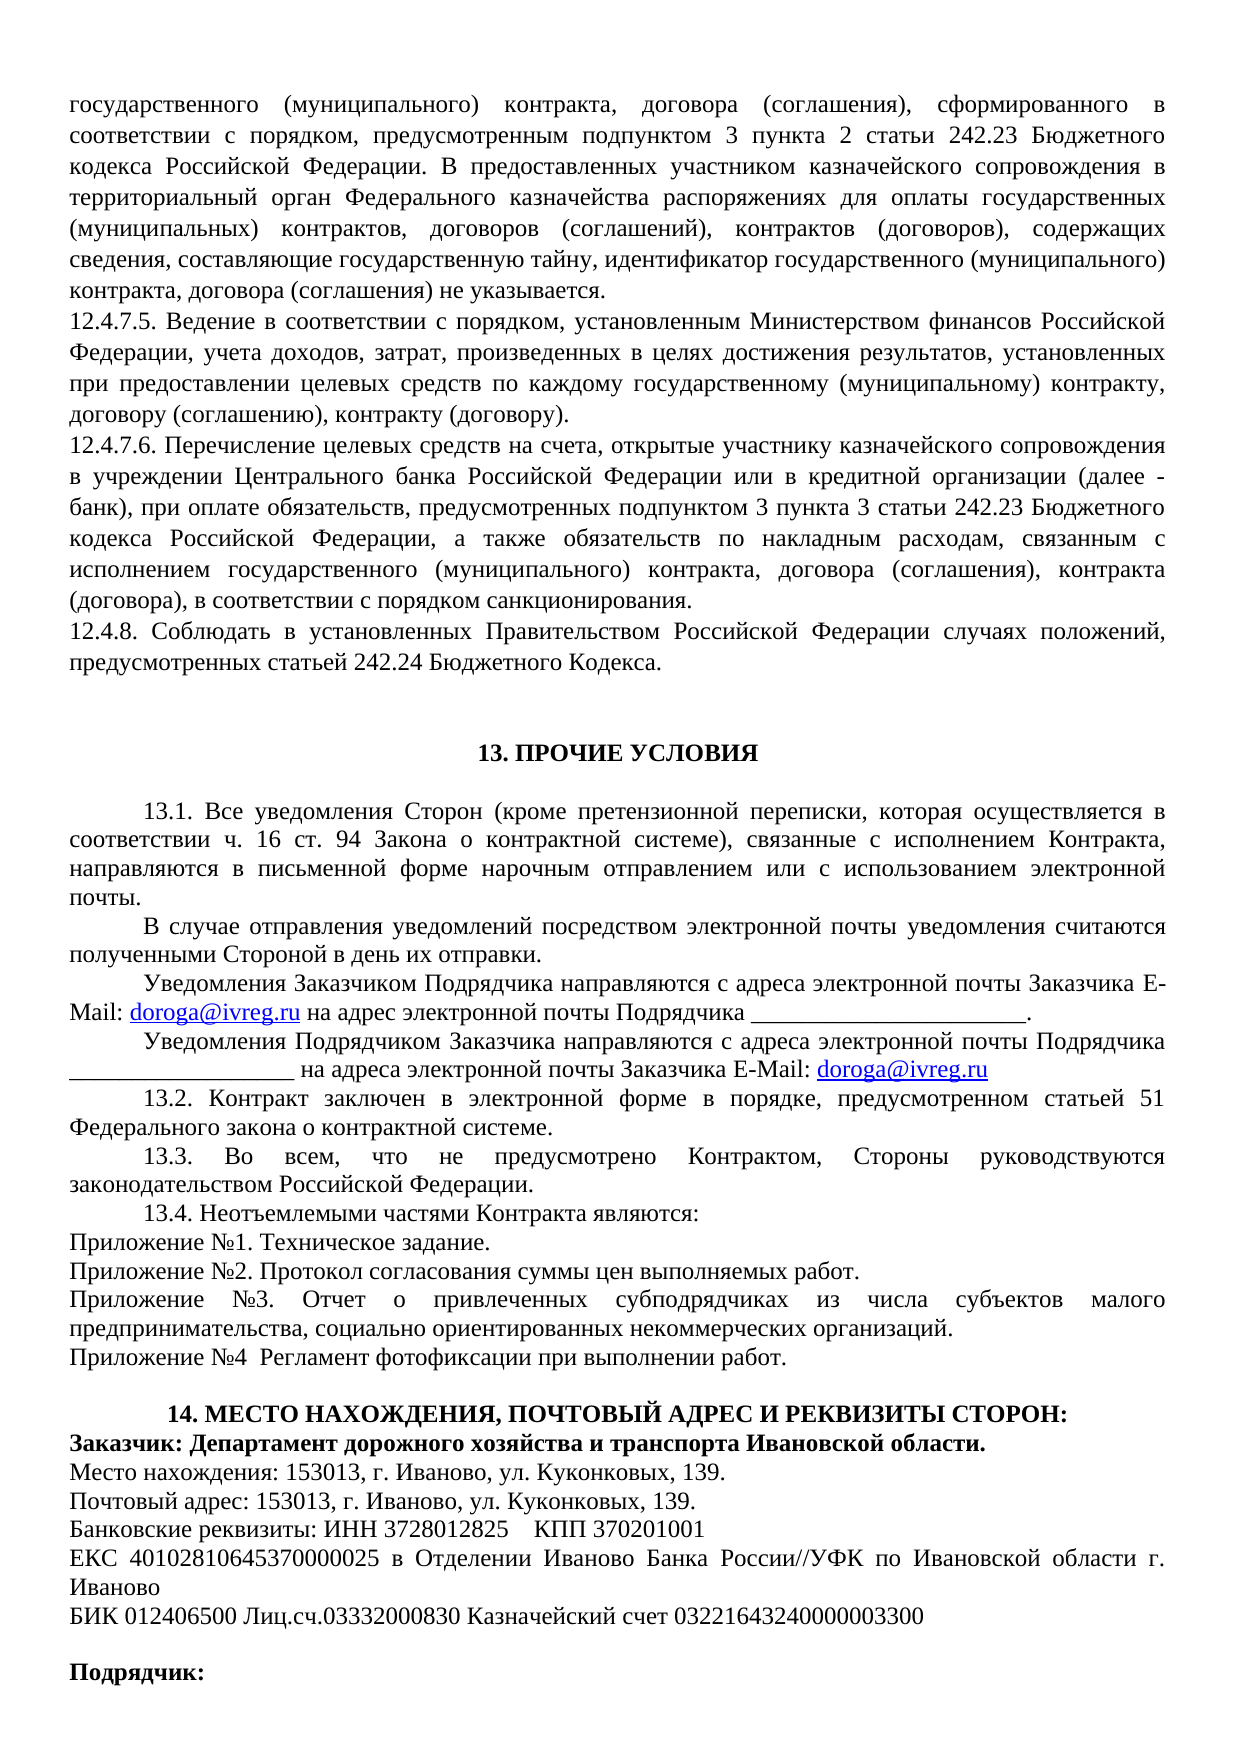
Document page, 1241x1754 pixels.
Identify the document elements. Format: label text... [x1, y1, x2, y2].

text 13.4. Неотъемлемыми частями Контракта являются: [69, 1198, 1166, 1227]
text БИК 012406500 Лиц.сч.03332000830 Казначейский счет 03221643240000003300 [69, 1601, 1166, 1629]
text Приложение №3. Отчет о привлеченных субподрядчиках из числа субъектов малого предпринимательства, социально ориентированных некоммерческих организаций. [69, 1284, 1166, 1342]
text Приложение №1. Техническое задание. [69, 1227, 1166, 1256]
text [69, 89, 1166, 304]
text Почтовый адрес: 153013, г. Иваново, ул. Куконковых, 139. [69, 1486, 1166, 1514]
text Уведомления Заказчиком Подрядчика направляются с адреса электронной почты Заказчика E-Mail: doroga@ivreg.ru на адрес электронной почты Подрядчика ______________________. [69, 968, 1166, 1026]
text Приложение №2. Протокол согласования суммы цен выполняемых работ. [69, 1256, 1166, 1284]
text Подрядчик: [69, 1657, 1166, 1686]
text В случае отправления уведомлений посредством электронной почты уведомления считаются полученными Стороной в день их отправки. [69, 911, 1166, 968]
text 13. Прочие условия [69, 738, 1166, 767]
text 13.3. Во всем, что не предусмотрено Контрактом, Стороны руководствуются законодательством Российской Федерации. [69, 1141, 1166, 1198]
text Банковские реквизиты: ИНН 3728012825 КПП 370201001 [69, 1514, 1166, 1543]
text 14. МЕСТО НАХОЖДЕНИЯ, ПОЧТОВЫЙ АДРЕС И РЕКВИЗИТЫ СТОРОН: [69, 1399, 1166, 1428]
text ЕКС 40102810645370000025 в Отделении Иваново Банка России//УФК по Ивановской области г. Иваново [69, 1543, 1166, 1601]
text 12.4.8. Соблюдать в установленных Правительством Российской Федерации случаях положений, предусмотренных статьей 242.24 Бюджетного Кодекса. [69, 616, 1166, 676]
text 13.2. Контракт заключен в электронной форме в порядке, предусмотренном статьей 51 Федерального закона о контрактной системе. [69, 1083, 1166, 1141]
text Уведомления Подрядчиком Заказчика направляются с адреса электронной почты Подрядчика __________________ на адреса электронной почты Заказчика E-Mail: doroga@ivreg.ru [69, 1026, 1166, 1083]
text Приложение №4 Регламент фотофиксации при выполнении работ. [69, 1342, 1166, 1371]
text Заказчик: Департамент дорожного хозяйства и транспорта Ивановской области. [69, 1428, 1166, 1457]
text Место нахождения: 153013, г. Иваново, ул. Куконковых, 139. [69, 1457, 1166, 1486]
text 12.4.7.6. Перечисление целевых средств на счета, открытые участнику казначейского сопровождения в учреждении Центрального банка Российской Федерации или в кредитной организации (далее - банк), при оплате обязательств, предусмотренных подпунктом 3 пункта 3 статьи 242.23 Бюджетного кодекса Российской Федерации, а также обязательств по накладным расходам, связанным с исполнением государственного (муниципального) контракта, договора (соглашения), контракта (договора), в соответствии с порядком санкционирования. [69, 430, 1166, 614]
text 12.4.7.5. Ведение в соответствии с порядком, установленным Министерством финансов Российской Федерации, учета доходов, затрат, произведенных в целях достижения результатов, установленных при предоставлении целевых средств по каждому государственному (муниципальному) контракту, договору (соглашению), контракту (договору). [69, 306, 1166, 428]
text 13.1. Все уведомления Сторон (кроме претензионной переписки, которая осуществляется в соответствии ч. 16 ст. 94 Закона о контрактной системе), связанные с исполнением Контракта, направляются в письменной форме нарочным отправлением или с использованием электронной почты. [69, 796, 1166, 911]
